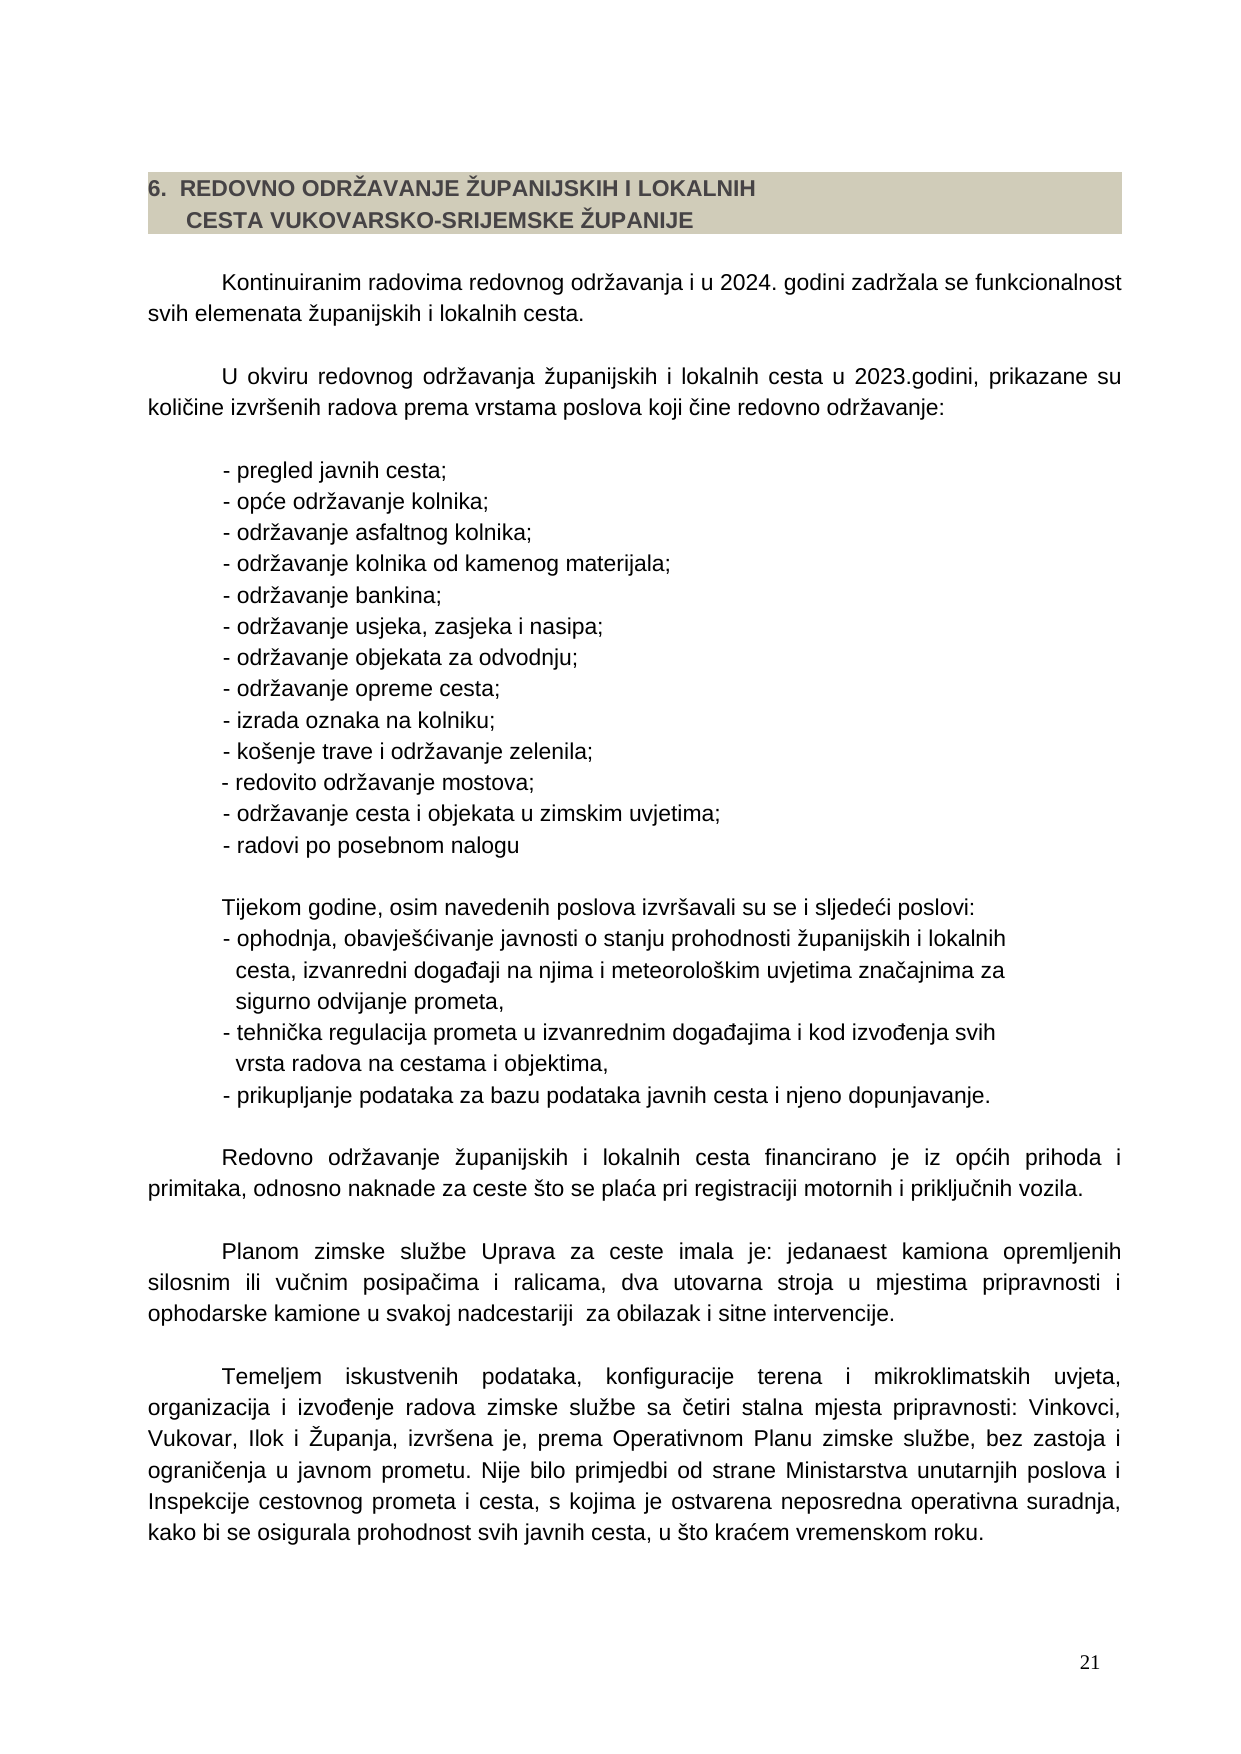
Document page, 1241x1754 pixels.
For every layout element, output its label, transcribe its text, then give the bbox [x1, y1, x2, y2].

text Redovno održavanje županijskih i lokalnih cesta financirano je iz općih prihoda i primitaka, odnosno naknade za ceste što se plaća pri registraciji motornih i priključnih vozila. [148, 1141, 1122, 1203]
text 6. REDOVNO ODRŽAVANJE ŽUPANIJSKIH I LOKALNIH [148, 172, 1122, 203]
text Tijekom godine, osim navedenih poslova izvršavali su se i sljedeći poslovi: [148, 891, 1122, 922]
text - održavanje cesta i objekata u zimskim uvjetima; [223, 797, 1122, 828]
text - održavanje opreme cesta; [223, 672, 1122, 703]
text - izrada oznaka na kolniku; [223, 703, 1122, 734]
text - tehnička regulacija prometa u izvanrednim događajima i kod izvođenja svih [223, 1016, 1122, 1047]
text - radovi po posebnom nalogu [223, 828, 1122, 859]
text - košenje trave i održavanje zelenila; [223, 734, 1122, 766]
text Temeljem iskustvenih podataka, konfiguracije terena i mikroklimatskih uvjeta, organizacija i izvođenje radova zimske službe sa četiri stalna mjesta pripravnosti: Vinkovci, Vukovar, Ilok i Županja, izvršena je, prema Operativnom Planu zimske službe, bez zastoja i ograničenja u javnom prometu. Nije bilo primjedbi od strane Ministarstva unutarnjih poslova i Inspekcije cestovnog prometa i cesta, s kojima je ostvarena neposredna operativna suradnja, kako bi se osigurala prohodnost svih javnih cesta, u što kraćem vremenskom roku. [148, 1359, 1122, 1547]
text - ophodnja, obavješćivanje javnosti o stanju prohodnosti županijskih i lokalnih [223, 922, 1122, 953]
text Planom zimske službe Uprava za ceste imala je: jedanaest kamiona opremljenih silosnim ili vučnim posipačima i ralicama, dva utovarna stroja u mjestima pripravnosti i ophodarske kamione u svakoj nadcestariji za obilazak i sitne intervencije. [148, 1234, 1122, 1328]
text CESTA VUKOVARSKO-SRIJEMSKE ŽUPANIJE [148, 203, 1122, 234]
text - pregled javnih cesta; [223, 453, 1122, 484]
text - održavanje kolnika od kamenog materijala; [223, 547, 1122, 578]
text sigurno odvijanje prometa, [223, 984, 1122, 1016]
text - održavanje usjeka, zasjeka i nasipa; [223, 609, 1122, 641]
text - održavanje asfaltnog kolnika; [223, 516, 1122, 547]
text U okviru redovnog održavanja županijskih i lokalnih cesta u 2023.godini, prikazane su količine izvršenih radova prema vrstama poslova koji čine redovno održavanje: [148, 359, 1122, 422]
text - održavanje objekata za odvodnju; [223, 641, 1122, 672]
text - održavanje bankina; [223, 578, 1122, 609]
text cesta, izvanredni događaji na njima i meteorološkim uvjetima značajnima za [223, 953, 1122, 984]
text - prikupljanje podataka za bazu podataka javnih cesta i njeno dopunjavanje. [223, 1078, 1122, 1109]
text - opće održavanje kolnika; [223, 484, 1122, 516]
text Kontinuiranim radovima redovnog održavanja i u 2024. godini zadržala se funkcionalnost svih elemenata županijskih i lokalnih cesta. [148, 266, 1122, 328]
text vrsta radova na cestama i objektima, [223, 1047, 1122, 1078]
text - redovito održavanje mostova; [221, 766, 1122, 797]
